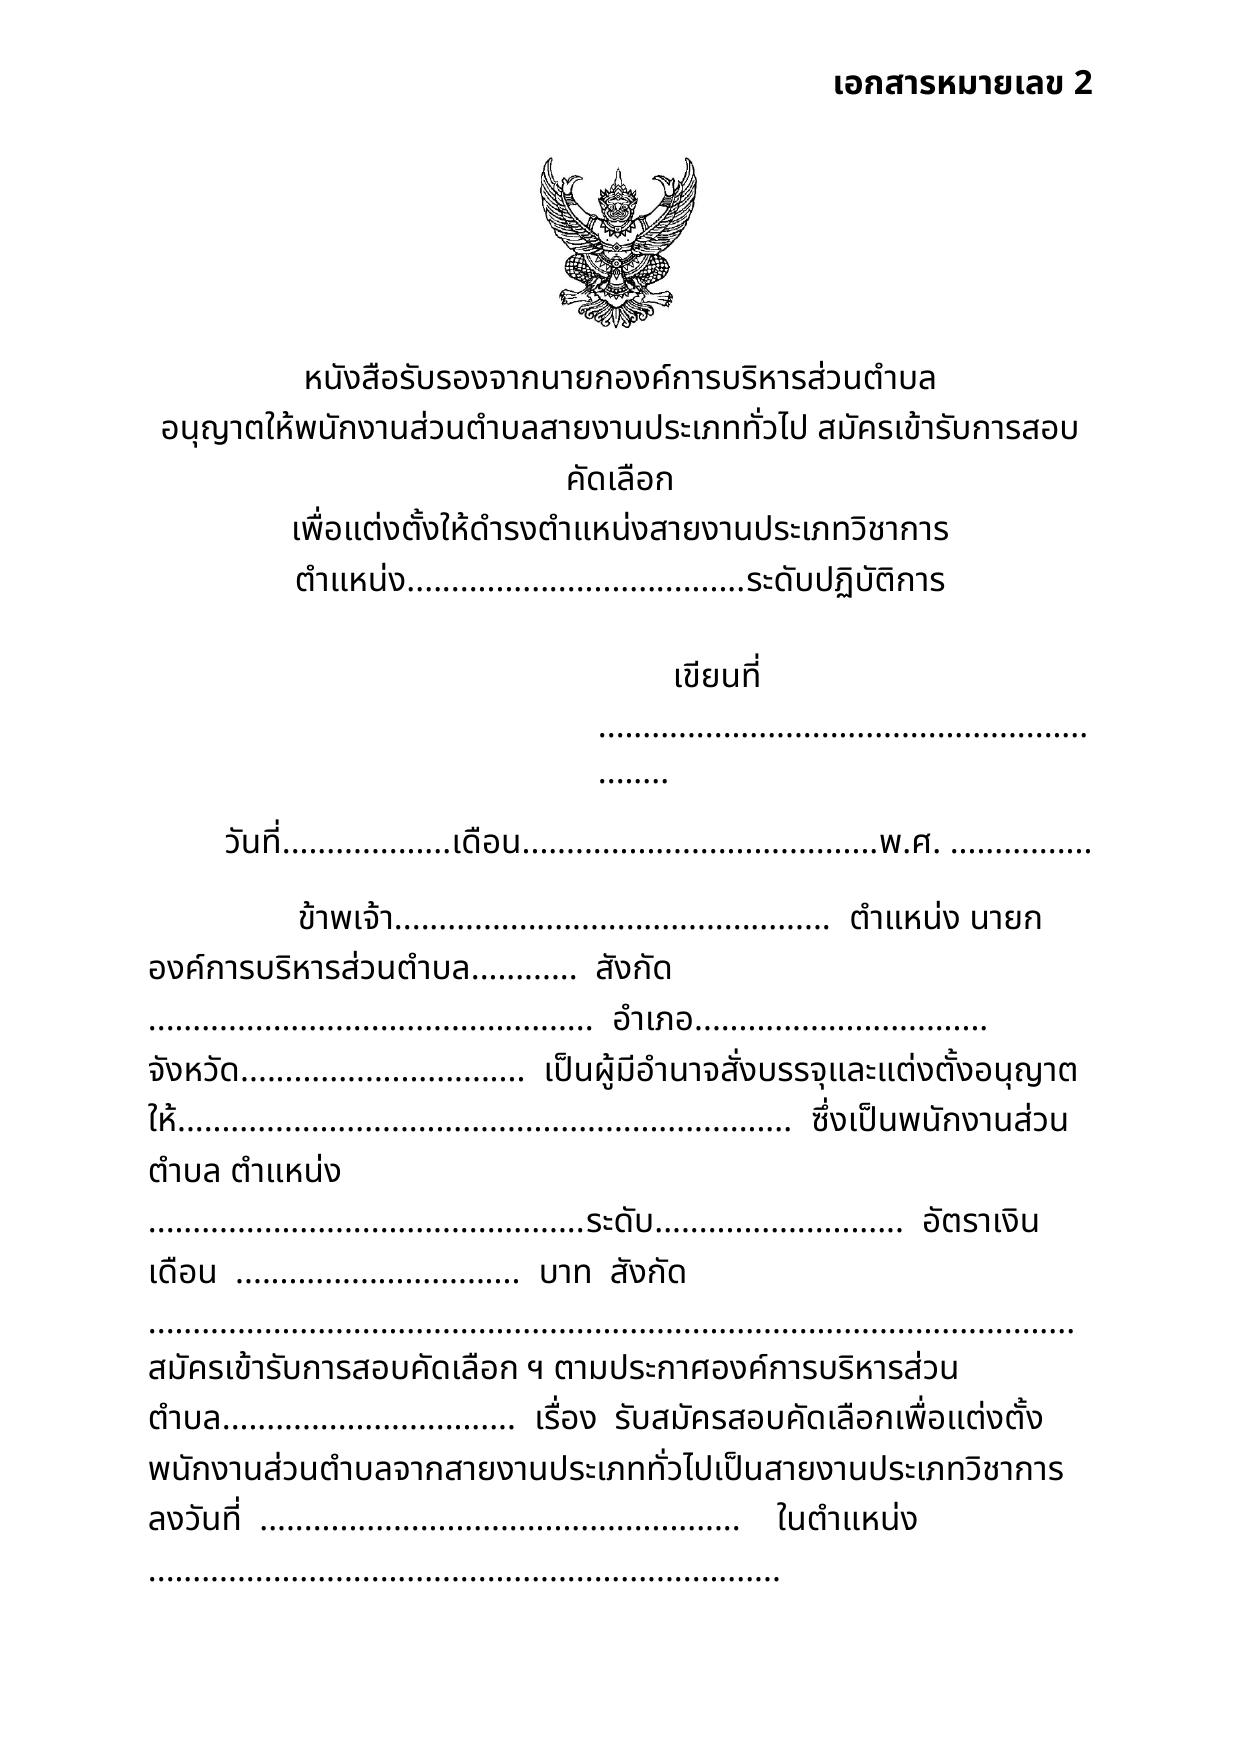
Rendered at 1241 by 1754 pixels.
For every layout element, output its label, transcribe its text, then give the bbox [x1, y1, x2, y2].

picture [533, 155, 707, 329]
text เพื่อแต่งตั้งให้ดำรงตำแหน่งสายงานประเภทวิชาการ ตำแหน่ง......................................ระดับปฏิบัติการ [148, 505, 1092, 606]
text วันที่...................เดือน........................................พ.ศ. ................ [148, 818, 1092, 868]
text เอกสารหมายเลข 2 [148, 59, 1092, 110]
text หนังสือรับรองจากนายกองค์การบริหารส่วนตำบล [148, 354, 1092, 404]
text อนุญาตให้พนักงานส่วนตำบลสายงานประเภททั่วไป สมัครเข้ารับการสอบคัดเลือก [148, 404, 1092, 505]
text เขียนที่ ............................................................... [598, 652, 1092, 793]
text ข้าพเจ้า................................................. ตำแหน่ง นายกองค์การบริหารส่วนตำบล............ สังกัด .................................................. อำเภอ................................. จังหวัด................................ เป็นผู้มีอำนาจสั่งบรรจุและแต่งตั้งอนุญาตให้..................................................................... ซึ่งเป็นพนักงานส่วนตำบล ตำแหน่ง .................................................ระดับ............................ อัตราเงินเดือน ................................ บาท สังกัด ........................................................................................................ สมัครเข้ารับการสอบคัดเลือก ฯ ตามประกาศองค์การบริหารส่วนตำบล................................. เรื่อง รับสมัครสอบคัดเลือกเพื่อแต่งตั้งพนักงานส่วนตำบลจากสายงานประเภททั่วไปเป็นสายงานประเภทวิชาการ ลงวันที่ ...................................................... ในตำแหน่ง ....................................................................... [148, 893, 1092, 1591]
